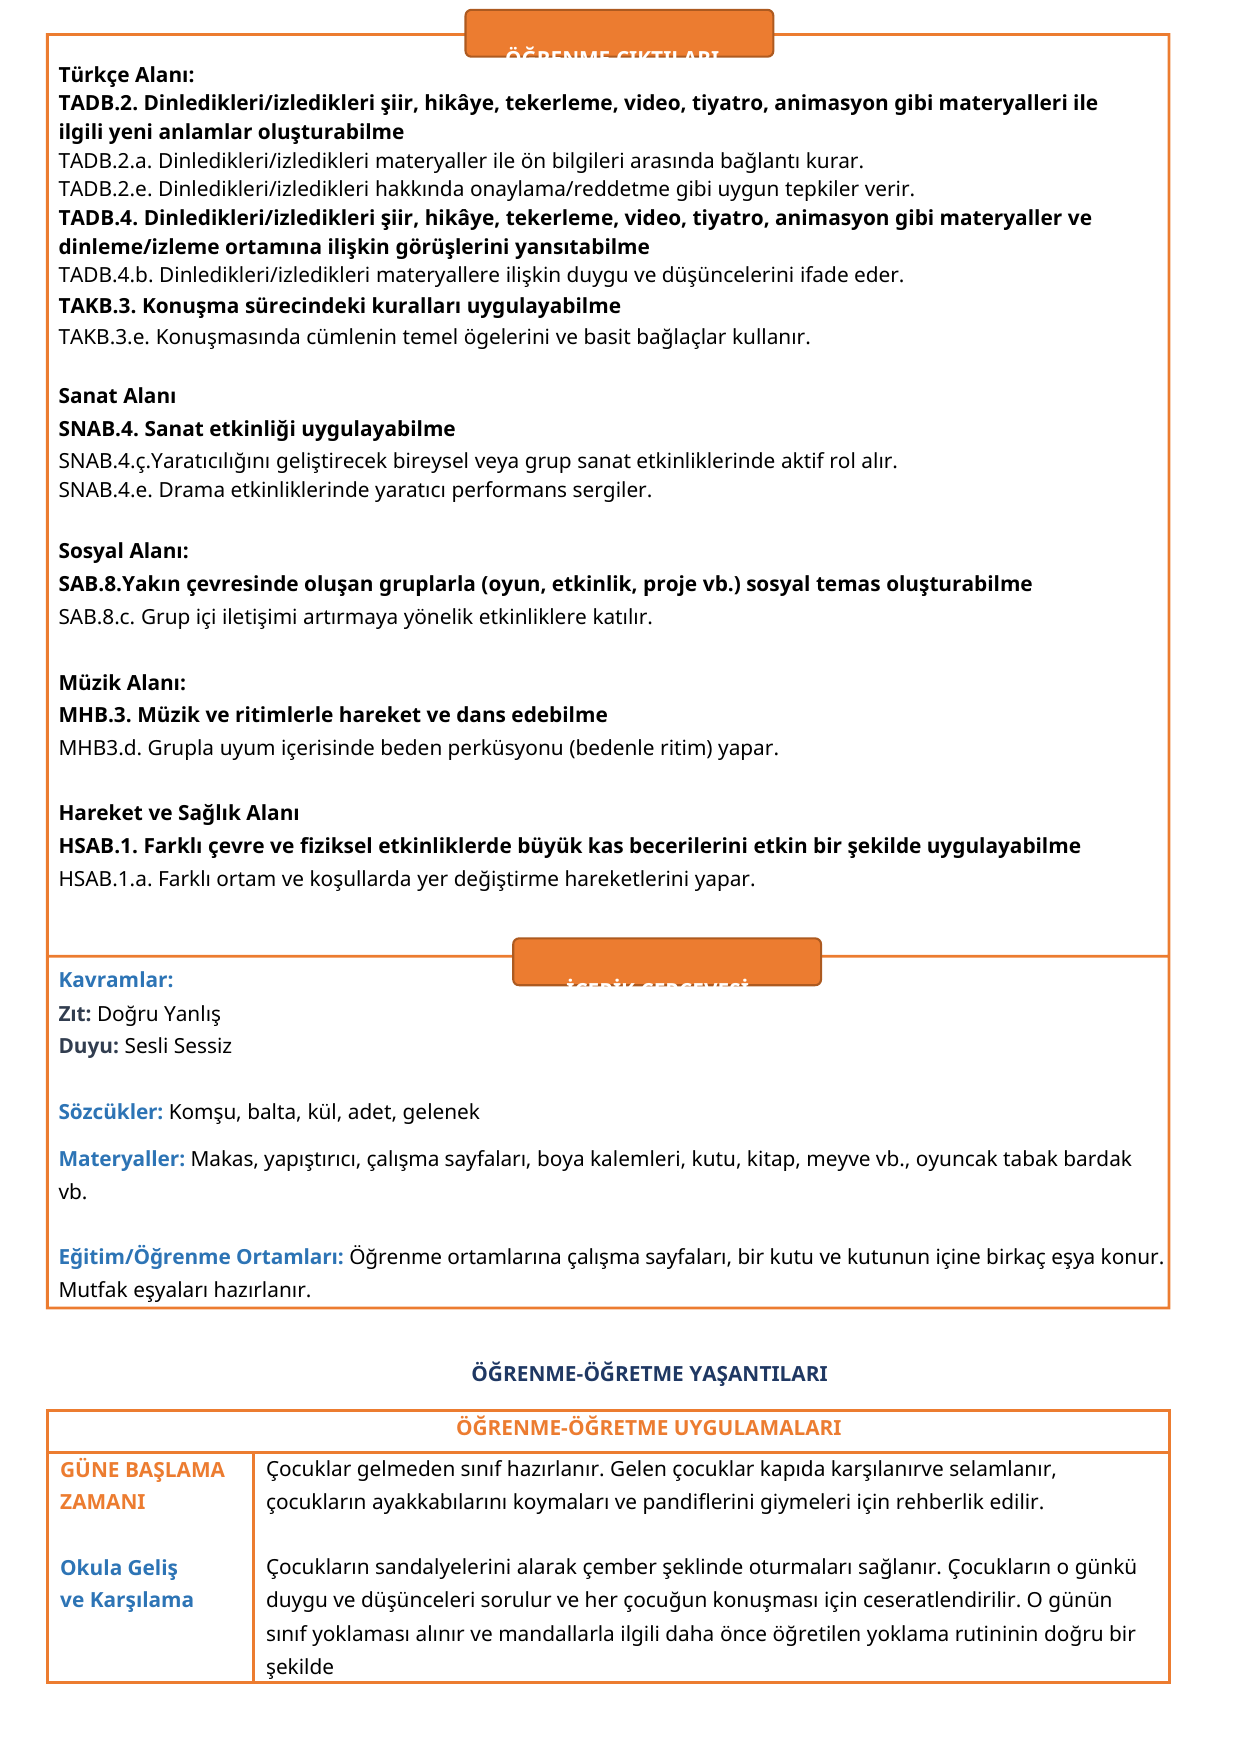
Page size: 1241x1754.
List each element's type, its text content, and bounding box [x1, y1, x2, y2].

text Duyu: Sesli Sessiz [58, 1031, 246, 1060]
text MHB3.d. Grupla uyum içerisinde beden perküsyonu (bedenle ritim) yapar. [58, 733, 1211, 761]
text ÖĞRENME ÇIKTILARI [505, 44, 1211, 73]
subtitle ÖĞRENME-ÖĞRETME YAŞANTILARI [380, 1359, 919, 1388]
subtitle Müzik Alanı: [58, 668, 1211, 696]
subtitle TADB.4. Dinledikleri/izledikleri şiir, hikâye, tekerleme, video, tiyatro, animasyon gibi materyaller ve [58, 203, 1211, 232]
table_header ÖĞRENME-ÖĞRETME UYGULAMALARI [49, 1412, 1168, 1451]
text SNAB.4.e. Drama etkinliklerinde yaratıcı performans sergiler. [58, 475, 1211, 504]
text Zıt: Doğru Yanlış [58, 999, 246, 1027]
text HSAB.1.a. Farklı ortam ve koşullarda yer değiştirme hareketlerini yapar. [58, 864, 1211, 893]
table_cell GÜNE BAŞLAMA ZAMANI Okula Geliş ve Karşılama [49, 1454, 252, 1681]
text TADB.2.a. Dinledikleri/izledikleri materyaller ile ön bilgileri arasında bağlantı kurar. [58, 145, 1211, 174]
subtitle TAKB.3. Konuşma sürecindeki kuralları uygulayabilme [58, 291, 1211, 320]
table_cell Çocuklar gelmeden sınıf hazırlanır. Gelen çocuklar kapıda karşılanırve selamlanır, çocukların ayakkabılarını koymaları ve pandiflerini giymeleri için rehberlik edilir. Çocukların sandalyelerini alarak çember şeklinde oturmaları sağlanır. Çocukların o günkü duygu ve düşünceleri sorulur ve her çocuğun konuşması için ceseratlendirilir. O günün sınıf yoklaması alınır ve mandallarla ilgili daha önce öğretilen yoklama rutininin doğru bir şekilde [255, 1454, 1168, 1681]
subtitle Kavramlar: [58, 966, 246, 994]
text SAB.8.Yakın çevresinde oluşan gruplarla (oyun, etkinlik, proje vb.) sosyal temas oluşturabilme [58, 569, 1211, 597]
subtitle İÇERİK ÇERÇEVESİ [566, 976, 1211, 1004]
text MHB.3. Müzik ve ritimlerle hareket ve dans edebilme [58, 700, 1211, 729]
subtitle Hareket ve Sağlık Alanı [58, 798, 1211, 827]
subtitle Sanat Alanı [58, 382, 1211, 410]
text Materyaller: Makas, yapıştırıcı, çalışma sayfaları, boya kalemleri, kutu, kitap, meyve vb., oyuncak tabak bardak vb. [58, 1144, 1147, 1205]
text SNAB.4. Sanat etkinliği uygulayabilme [58, 414, 1211, 443]
text Sözcükler: Komşu, balta, kül, adet, gelenek [58, 1097, 1211, 1125]
text TADB.2.e. Dinledikleri/izledikleri hakkında onaylama/reddetme gibi uygun tepkiler verir. [58, 174, 1211, 203]
text SAB.8.c. Grup içi iletişimi artırmaya yönelik etkinliklere katılır. [58, 602, 1211, 631]
text TADB.4.b. Dinledikleri/izledikleri materyallere ilişkin duygu ve düşüncelerini ifade eder. [58, 261, 1211, 289]
subtitle TADB.2. Dinledikleri/izledikleri şiir, hikâye, tekerleme, video, tiyatro, animasyon gibi materyalleri ile ilgili yeni anlamlar oluşturabilme [58, 88, 1147, 145]
text SNAB.4.ç.Yaratıcılığını geliştirecek bireysel veya grup sanat etkinliklerinde aktif rol alır. [58, 447, 1211, 475]
text dinleme/izleme ortamına ilişkin görüşlerini yansıtabilme [58, 232, 1211, 261]
text HSAB.1. Farklı çevre ve fiziksel etkinliklerde büyük kas becerilerini etkin bir şekilde uygulayabilme [58, 831, 1211, 859]
subtitle Türkçe Alanı: [58, 60, 199, 88]
subtitle Sosyal Alanı: [58, 536, 1211, 565]
text TAKB.3.e. Konuşmasında cümlenin temel ögelerini ve basit bağlaçlar kullanır. [58, 322, 1211, 351]
text Eğitim/Öğrenme Ortamları: Öğrenme ortamlarına çalışma sayfaları, bir kutu ve kutunun içine birkaç eşya konur. Mutfak eşyaları hazırlanır. [58, 1242, 1182, 1303]
